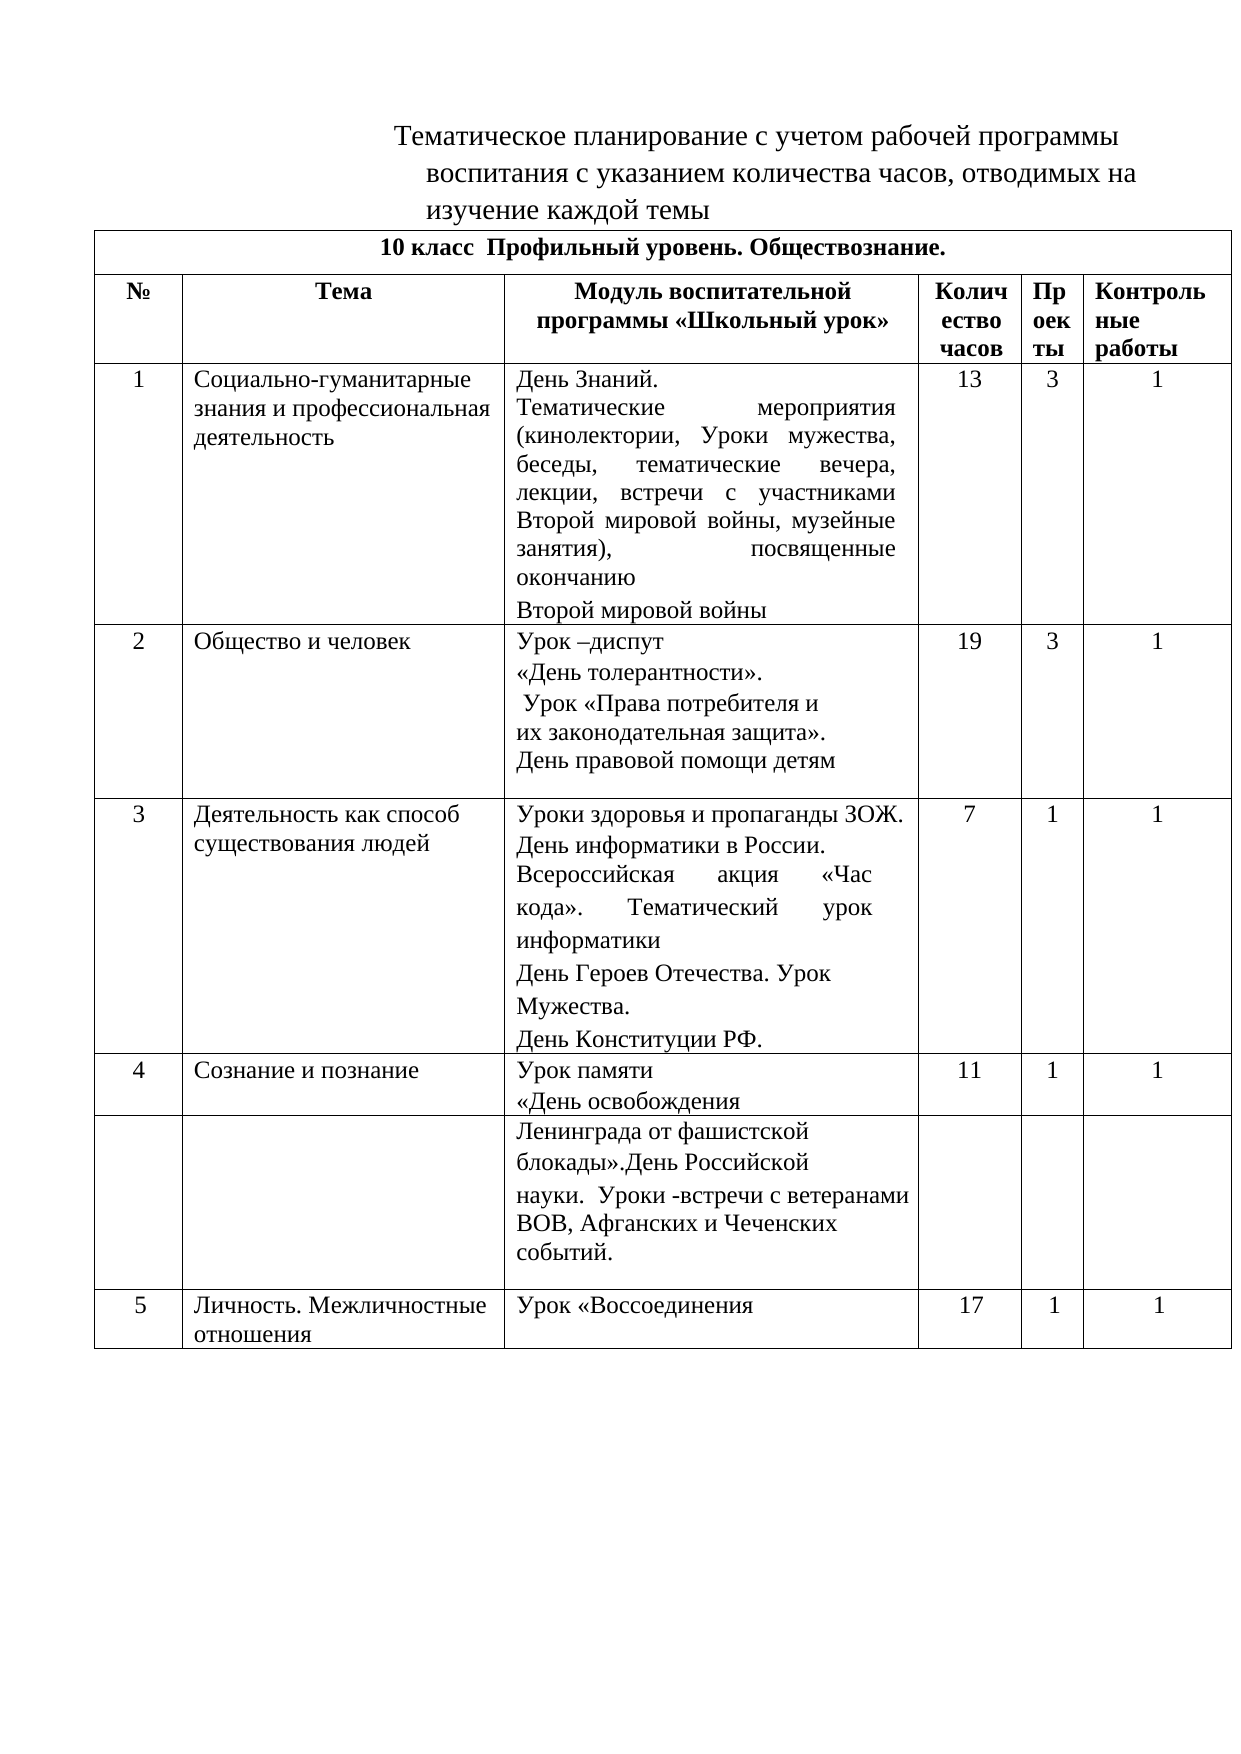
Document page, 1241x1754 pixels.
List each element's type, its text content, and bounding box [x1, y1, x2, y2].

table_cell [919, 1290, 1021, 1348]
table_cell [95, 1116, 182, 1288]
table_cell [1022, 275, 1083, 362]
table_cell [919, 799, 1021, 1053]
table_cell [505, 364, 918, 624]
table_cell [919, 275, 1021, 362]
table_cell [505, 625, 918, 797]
text Тематическое планирование с учетом рабочей программы воспитания с указанием количества часов, отводимых на изучение каждой темы [393, 118, 1226, 226]
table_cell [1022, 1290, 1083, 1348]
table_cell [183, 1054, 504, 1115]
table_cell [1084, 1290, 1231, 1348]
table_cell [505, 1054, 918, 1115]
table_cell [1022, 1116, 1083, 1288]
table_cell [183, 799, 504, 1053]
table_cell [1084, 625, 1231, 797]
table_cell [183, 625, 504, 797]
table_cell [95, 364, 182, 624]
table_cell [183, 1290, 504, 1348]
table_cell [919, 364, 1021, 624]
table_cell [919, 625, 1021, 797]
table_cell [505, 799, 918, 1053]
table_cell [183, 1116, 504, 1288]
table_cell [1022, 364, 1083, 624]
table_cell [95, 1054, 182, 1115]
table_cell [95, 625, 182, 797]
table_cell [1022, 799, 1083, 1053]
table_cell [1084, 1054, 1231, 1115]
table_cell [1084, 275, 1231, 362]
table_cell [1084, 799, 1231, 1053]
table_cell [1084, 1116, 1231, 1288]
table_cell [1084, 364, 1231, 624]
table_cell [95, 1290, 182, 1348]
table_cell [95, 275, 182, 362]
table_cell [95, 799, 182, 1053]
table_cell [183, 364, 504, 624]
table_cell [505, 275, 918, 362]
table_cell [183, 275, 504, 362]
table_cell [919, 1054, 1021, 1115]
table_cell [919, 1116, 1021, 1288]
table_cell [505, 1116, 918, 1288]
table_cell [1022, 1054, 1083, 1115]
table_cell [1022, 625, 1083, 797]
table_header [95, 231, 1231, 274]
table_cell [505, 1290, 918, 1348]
